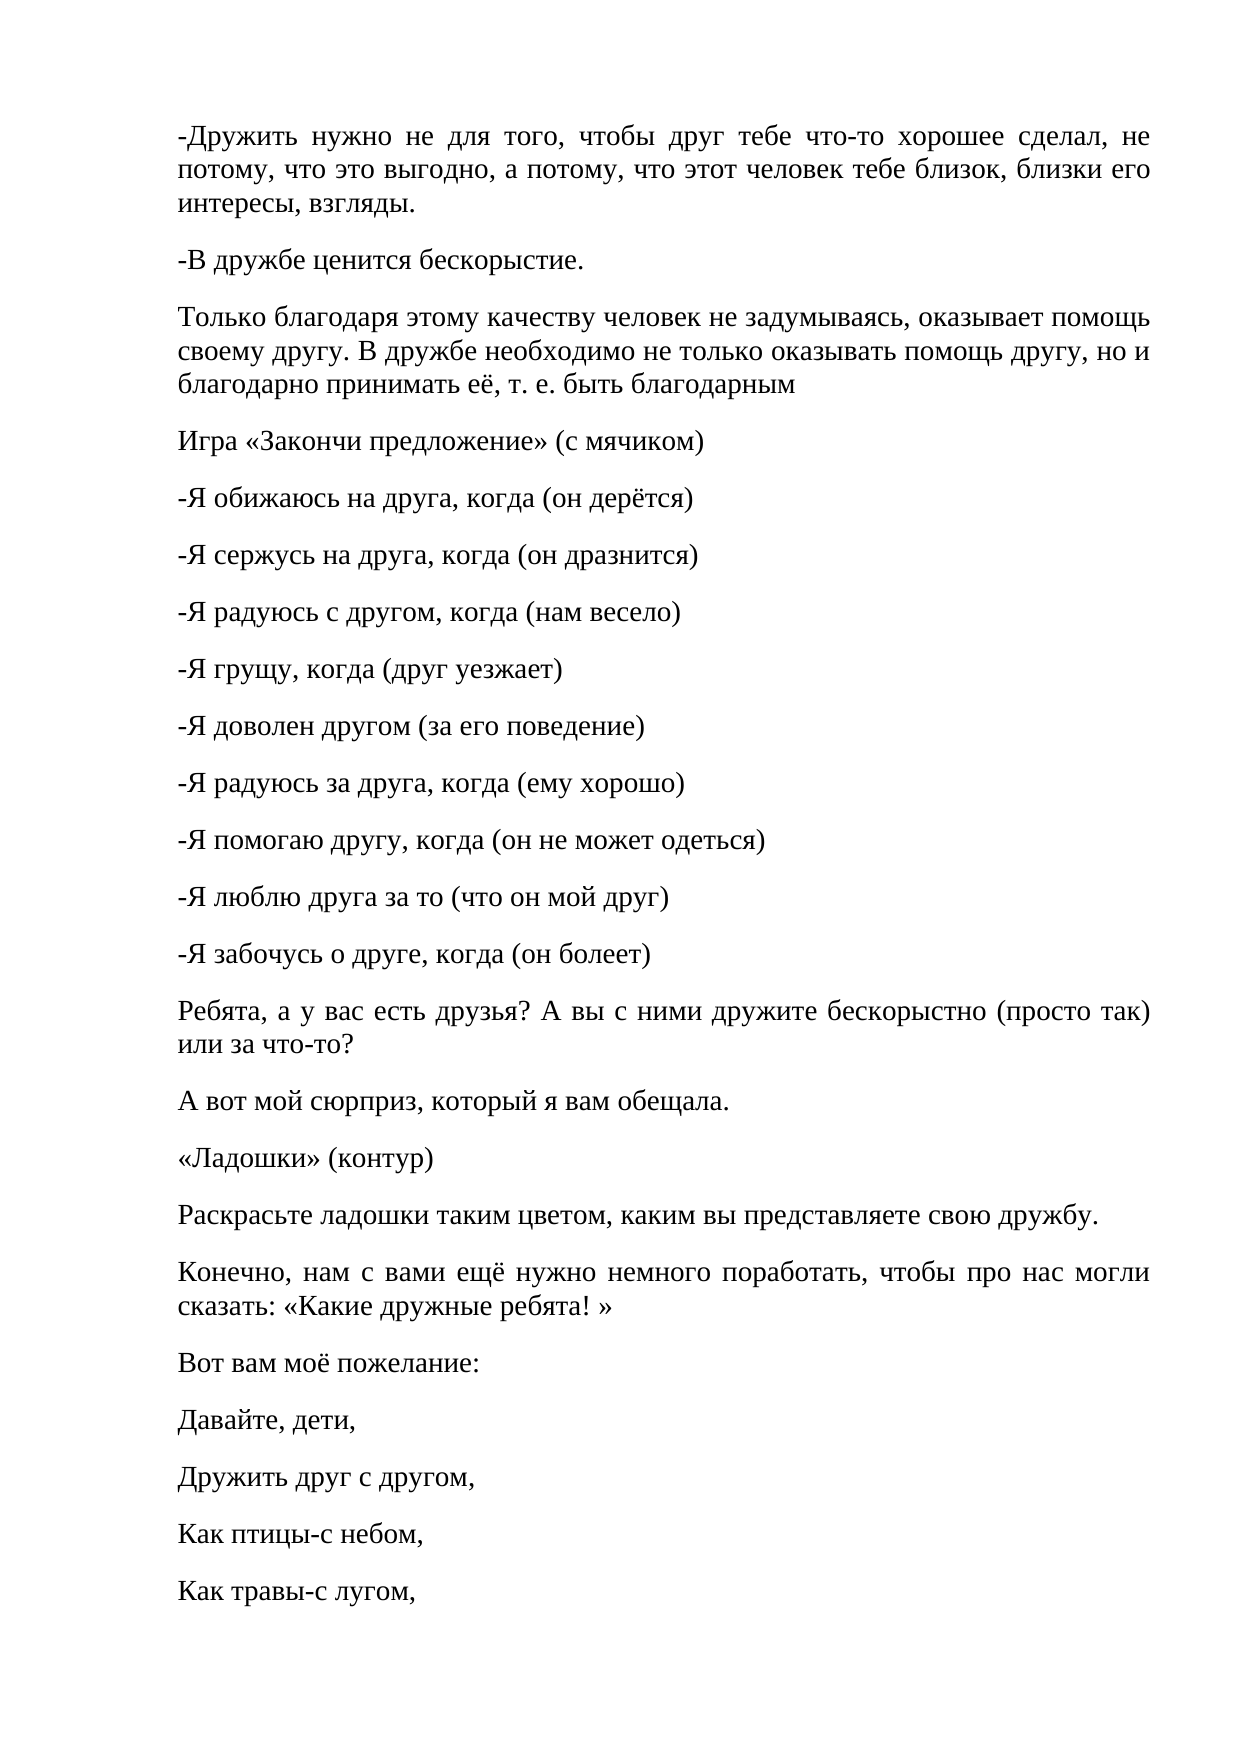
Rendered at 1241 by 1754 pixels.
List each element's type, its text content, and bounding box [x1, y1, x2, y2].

text Игра «Закончи предложение» (с мячиком) [177, 423, 1152, 457]
text Вот вам моё пожелание: [177, 1345, 1152, 1378]
text -Я люблю друга за то (что он мой друг) [177, 879, 1152, 913]
text -Я радуюсь с другом, когда (нам весело) [177, 594, 1152, 628]
text Только благодаря этому качеству человек не задумываясь, оказывает помощь своему другу. В дружбе необходимо не только оказывать помощь другу, но и благодарно принимать её, т. е. быть благодарным [177, 299, 1152, 400]
text -Я радуюсь за друга, когда (ему хорошо) [177, 765, 1152, 799]
text -Я доволен другом (за его поведение) [177, 708, 1152, 742]
text «Ладошки» (контур) [177, 1141, 1152, 1174]
text А вот мой сюрприз, который я вам обещала. [177, 1083, 1152, 1117]
text -Я обижаюсь на друга, когда (он дерётся) [177, 480, 1152, 514]
text Как птицы-с небом, [177, 1516, 1152, 1549]
text Ребята, а у вас есть друзья? А вы с ними дружите бескорыстно (просто так) или за что-то? [177, 993, 1152, 1060]
text Давайте, дети, [177, 1402, 1152, 1436]
text -Я сержусь на друга, когда (он дразнится) [177, 537, 1152, 571]
text Как травы-с лугом, [177, 1573, 1152, 1606]
text -Дружить нужно не для того, чтобы друг тебе что-то хорошее сделал, не потому, что это выгодно, а потому, что этот человек тебе близок, близки его интересы, взгляды. [177, 118, 1152, 219]
text Конечно, нам с вами ещё нужно немного поработать, чтобы про нас могли сказать: «Какие дружные ребята! » [177, 1254, 1152, 1322]
text -В дружбе ценится бескорыстие. [177, 242, 1152, 276]
text -Я грущу, когда (друг уезжает) [177, 651, 1152, 685]
text -Я забочусь о друге, когда (он болеет) [177, 936, 1152, 969]
text Раскрасьте ладошки таким цветом, каким вы представляете свою дружбу. [177, 1197, 1152, 1231]
text Дружить друг с другом, [177, 1459, 1152, 1492]
text -Я помогаю другу, когда (он не может одеться) [177, 822, 1152, 856]
